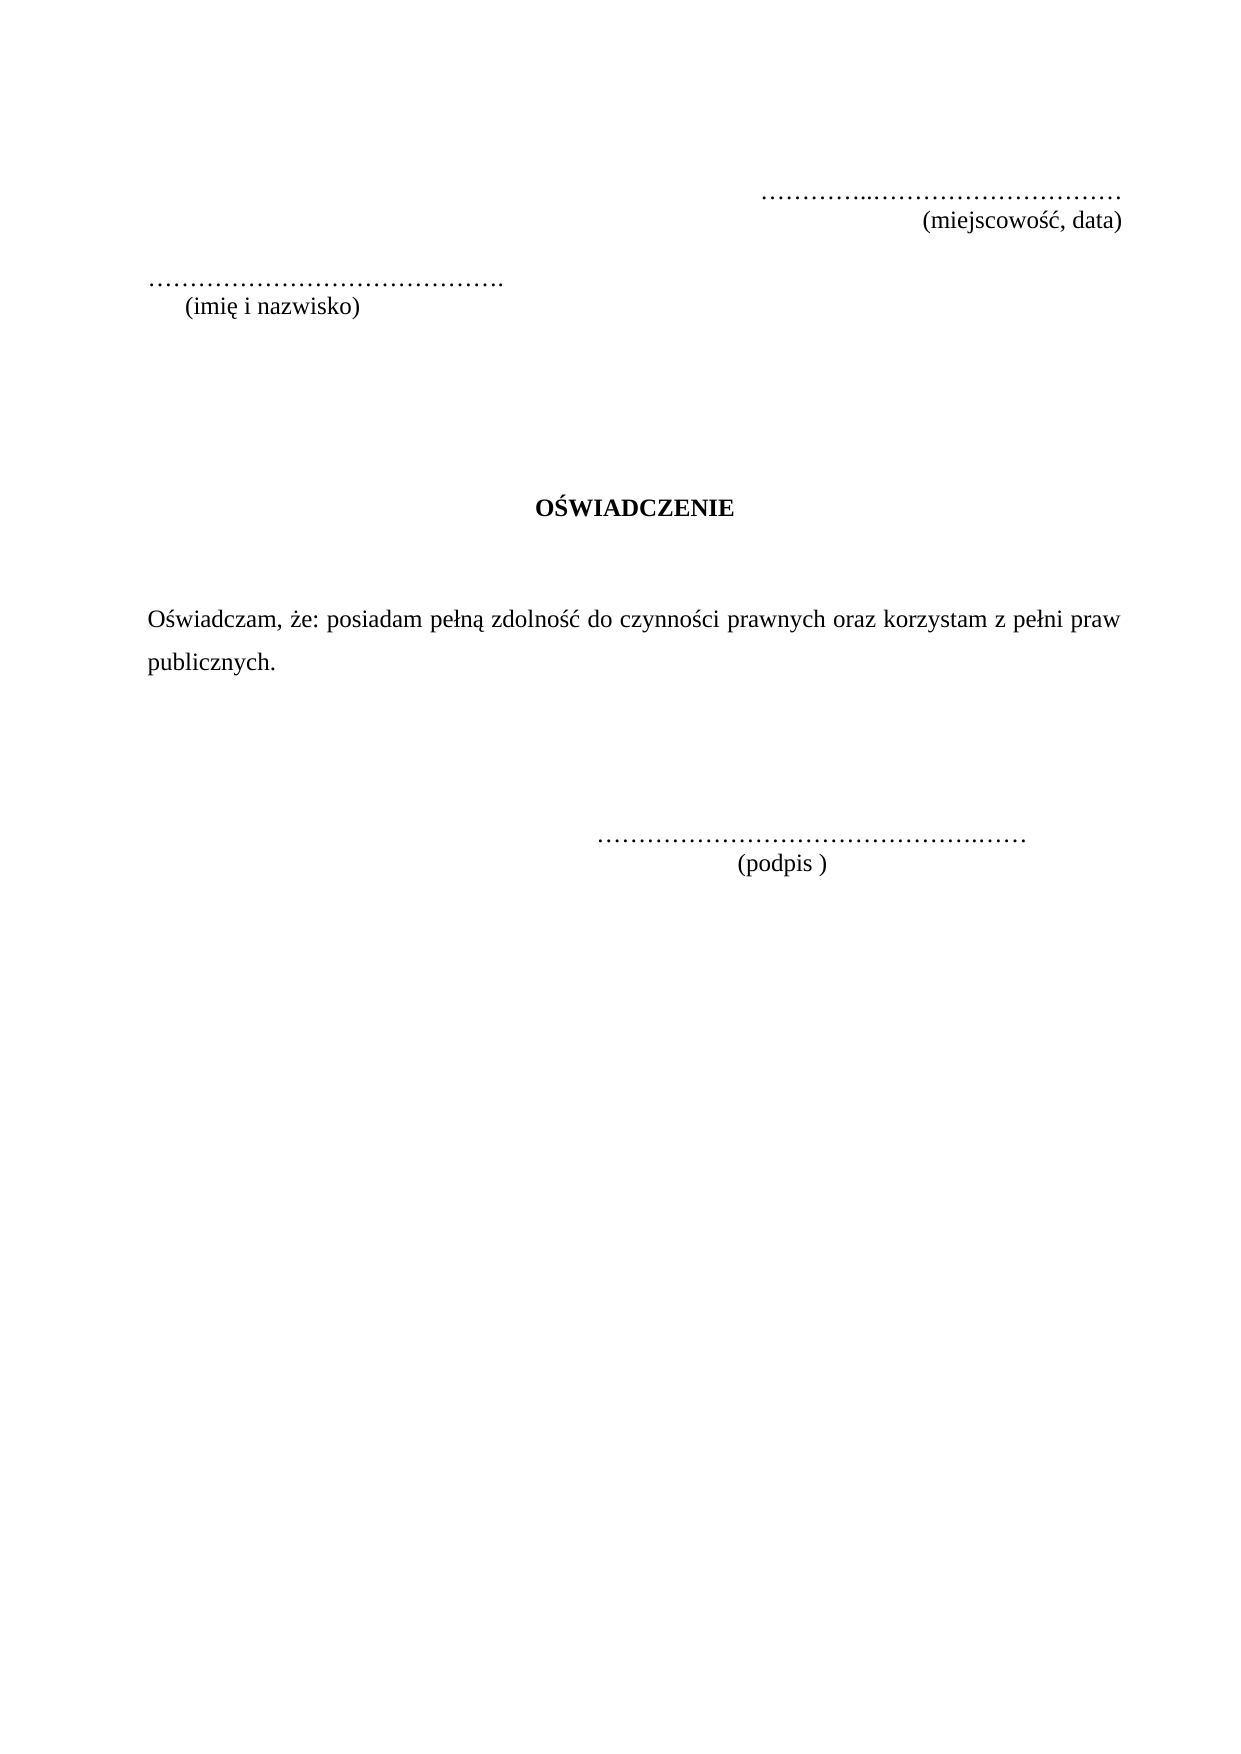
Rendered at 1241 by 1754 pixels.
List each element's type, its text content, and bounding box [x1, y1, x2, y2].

text …………..………………………… (miejscowość, data) [147, 176, 1122, 234]
text ……………………………………….…… (podpis ) [596, 819, 1122, 877]
text Oświadczam, że: posiadam pełną zdolność do czynności prawnych oraz korzystam z pełni praw publicznych. [147, 604, 1122, 676]
text OŚWIADCZENIE [147, 493, 1122, 521]
text (imię i nazwisko) [147, 291, 1122, 320]
text ……………………………………. [147, 263, 1122, 291]
